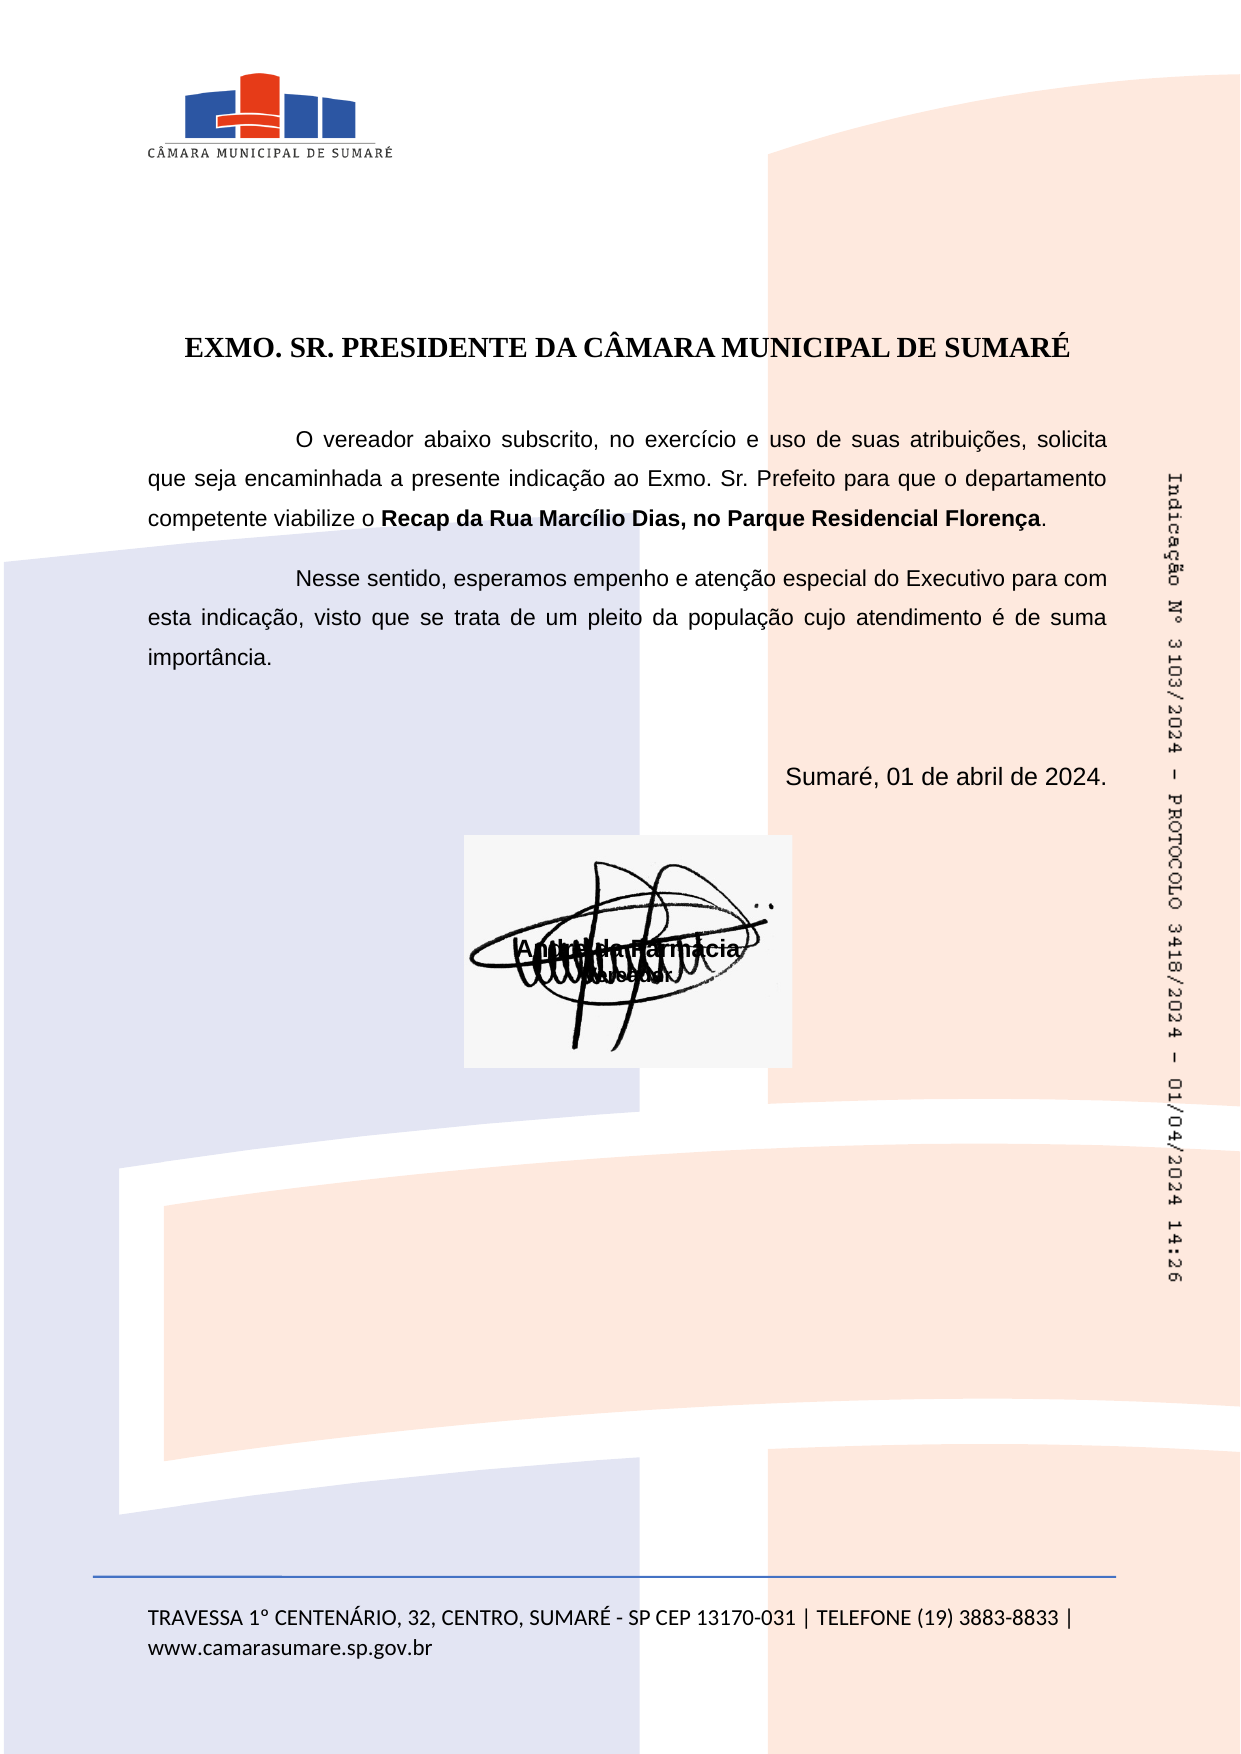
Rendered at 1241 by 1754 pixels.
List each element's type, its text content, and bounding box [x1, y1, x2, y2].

picture [147, 73, 394, 160]
text O vereador abaixo subscrito, no exercício e uso de suas atribuições, solicita que seja encaminhada a presente indicação ao Exmo. Sr. Prefeito para que o departamento competente viabilize o Recap da Rua Marcílio Dias, no Parque Residencial Florença. [148, 426, 1107, 531]
picture [464, 987, 793, 1068]
text Vereador [148, 963, 1107, 987]
text EXMO. SR. PRESIDENTE DA CÂMARA MUNICIPAL DE SUMARÉ [148, 330, 1107, 363]
text Nesse sentido, esperamos empenho e atenção especial do Executivo para com esta indicação, visto que se trata de um pleito da população cujo atendimento é de suma importância. [148, 565, 1107, 670]
picture [464, 835, 793, 934]
text Sumaré, 01 de abril de 2024. [148, 762, 1107, 790]
picture [1142, 468, 1205, 1286]
text Andre da Farmácia [148, 934, 1107, 963]
